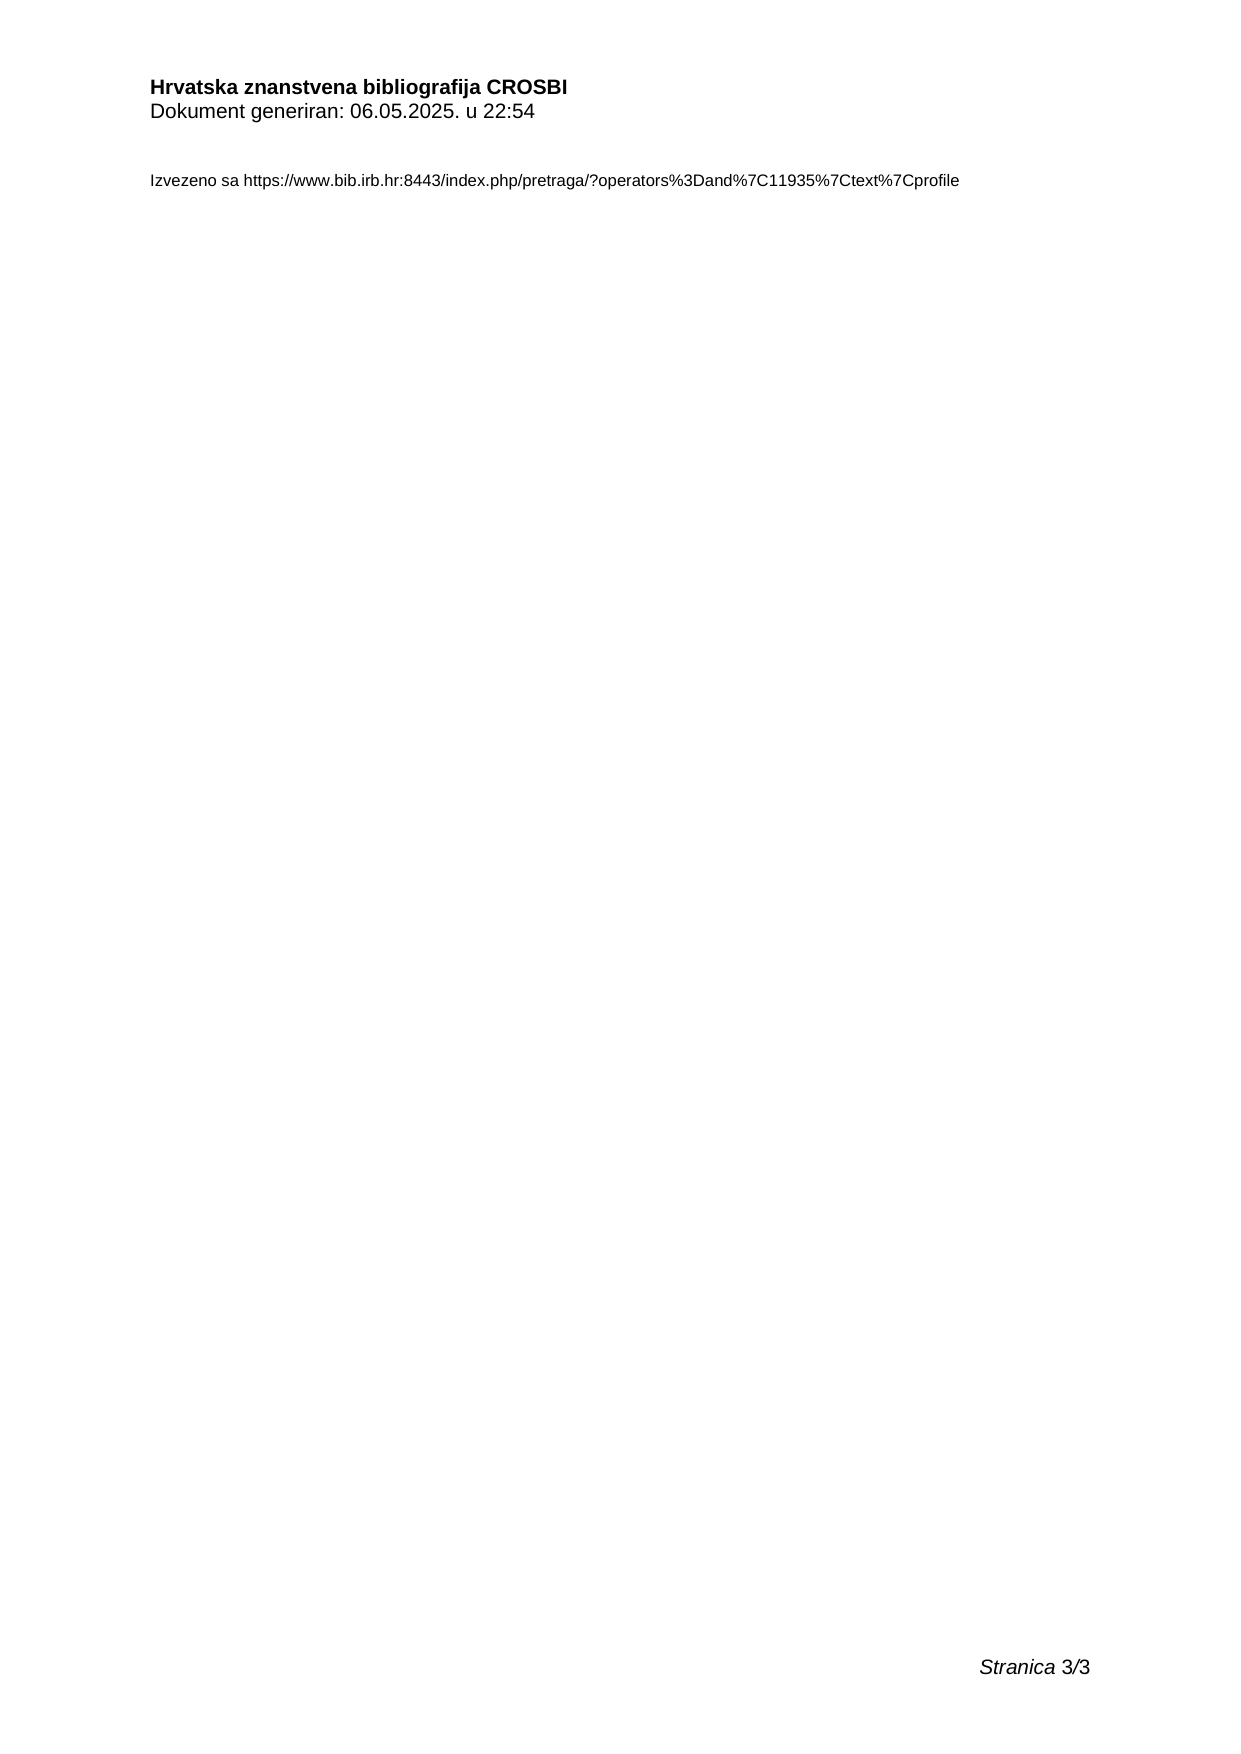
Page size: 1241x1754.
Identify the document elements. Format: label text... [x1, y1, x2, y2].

text Izvezeno sa https://www.bib.irb.hr:8443/index.php/pretraga/?operators%3Dand%7C11935%7Ctext%7Cprofile [150, 171, 1090, 190]
